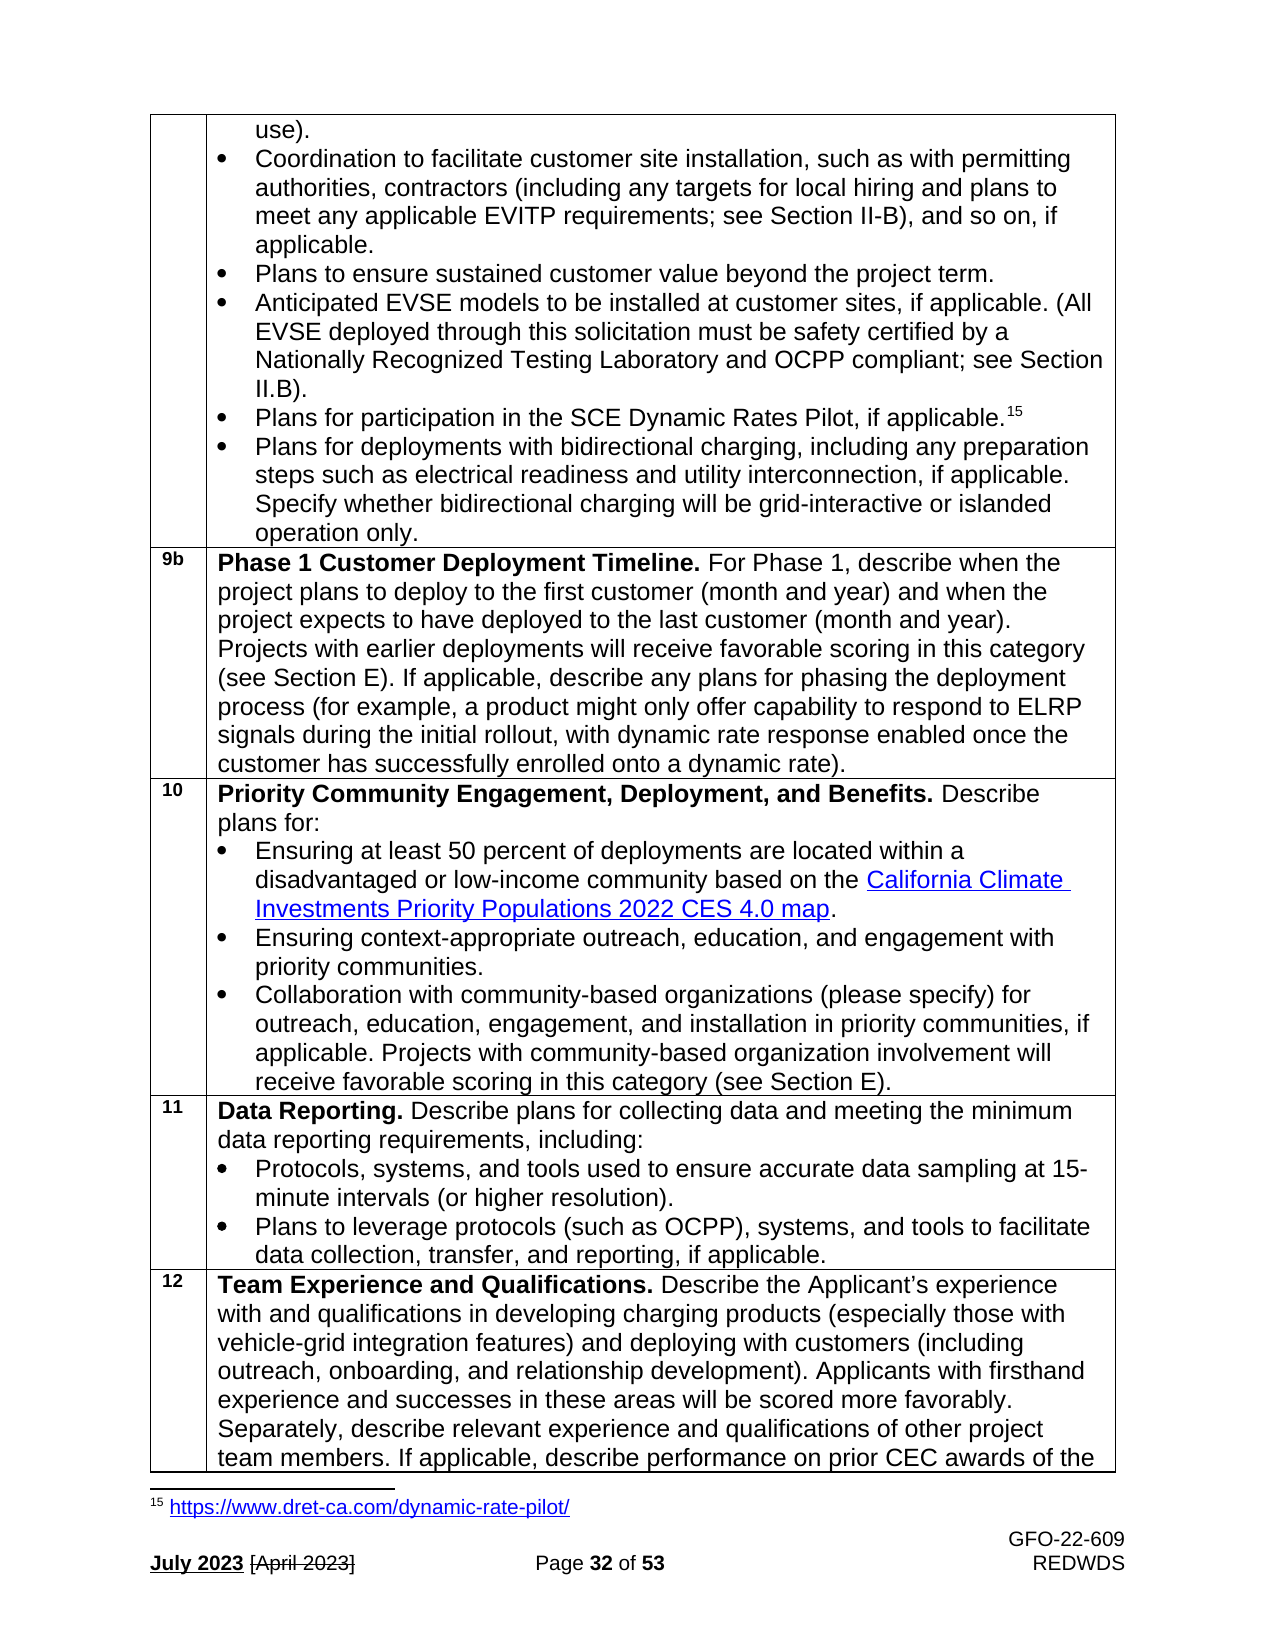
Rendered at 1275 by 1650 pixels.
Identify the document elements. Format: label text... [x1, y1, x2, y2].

table_cell Priority Community Engagement, Deployment, and Benefits. Describe plans for: Ensuring at least 50 percent of deployments are located within a disadvantaged or low-income community based on the California Climate Investments Priority Populations 2022 CES 4.0 map. Ensuring context-appropriate outreach, education, and engagement with priority communities. Collaboration with community-based organizations (please specify) for outreach, education, engagement, and installation in priority communities, if applicable. Projects with community-based organization involvement will receive favorable scoring in this category (see Section E). [207, 779, 1115, 1095]
table_cell 9a [151, 115, 206, 547]
table_cell 12 [151, 1270, 206, 1471]
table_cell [207, 1270, 1115, 1471]
table_cell 11 [151, 1096, 206, 1269]
table_cell 9b [151, 548, 206, 778]
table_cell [207, 115, 1115, 547]
table_cell Phase 1 Customer Deployment Timeline. For Phase 1, describe when the project plans to deploy to the first customer (month and year) and when the project expects to have deployed to the last customer (month and year). Projects with earlier deployments will receive favorable scoring in this category (see Section E). If applicable, describe any plans for phasing the deployment process (for example, a product might only offer capability to respond to ELRP signals during the initial rollout, with dynamic rate response enabled once the customer has successfully enrolled onto a dynamic rate). [207, 548, 1115, 778]
table_cell Data Reporting. Describe plans for collecting data and meeting the minimum data reporting requirements, including: Protocols, systems, and tools used to ensure accurate data sampling at 15-minute intervals (or higher resolution). Plans to leverage protocols (such as OCPP), systems, and tools to facilitate data collection, transfer, and reporting, if applicable. [207, 1096, 1115, 1269]
table_cell 10 [151, 779, 206, 1095]
